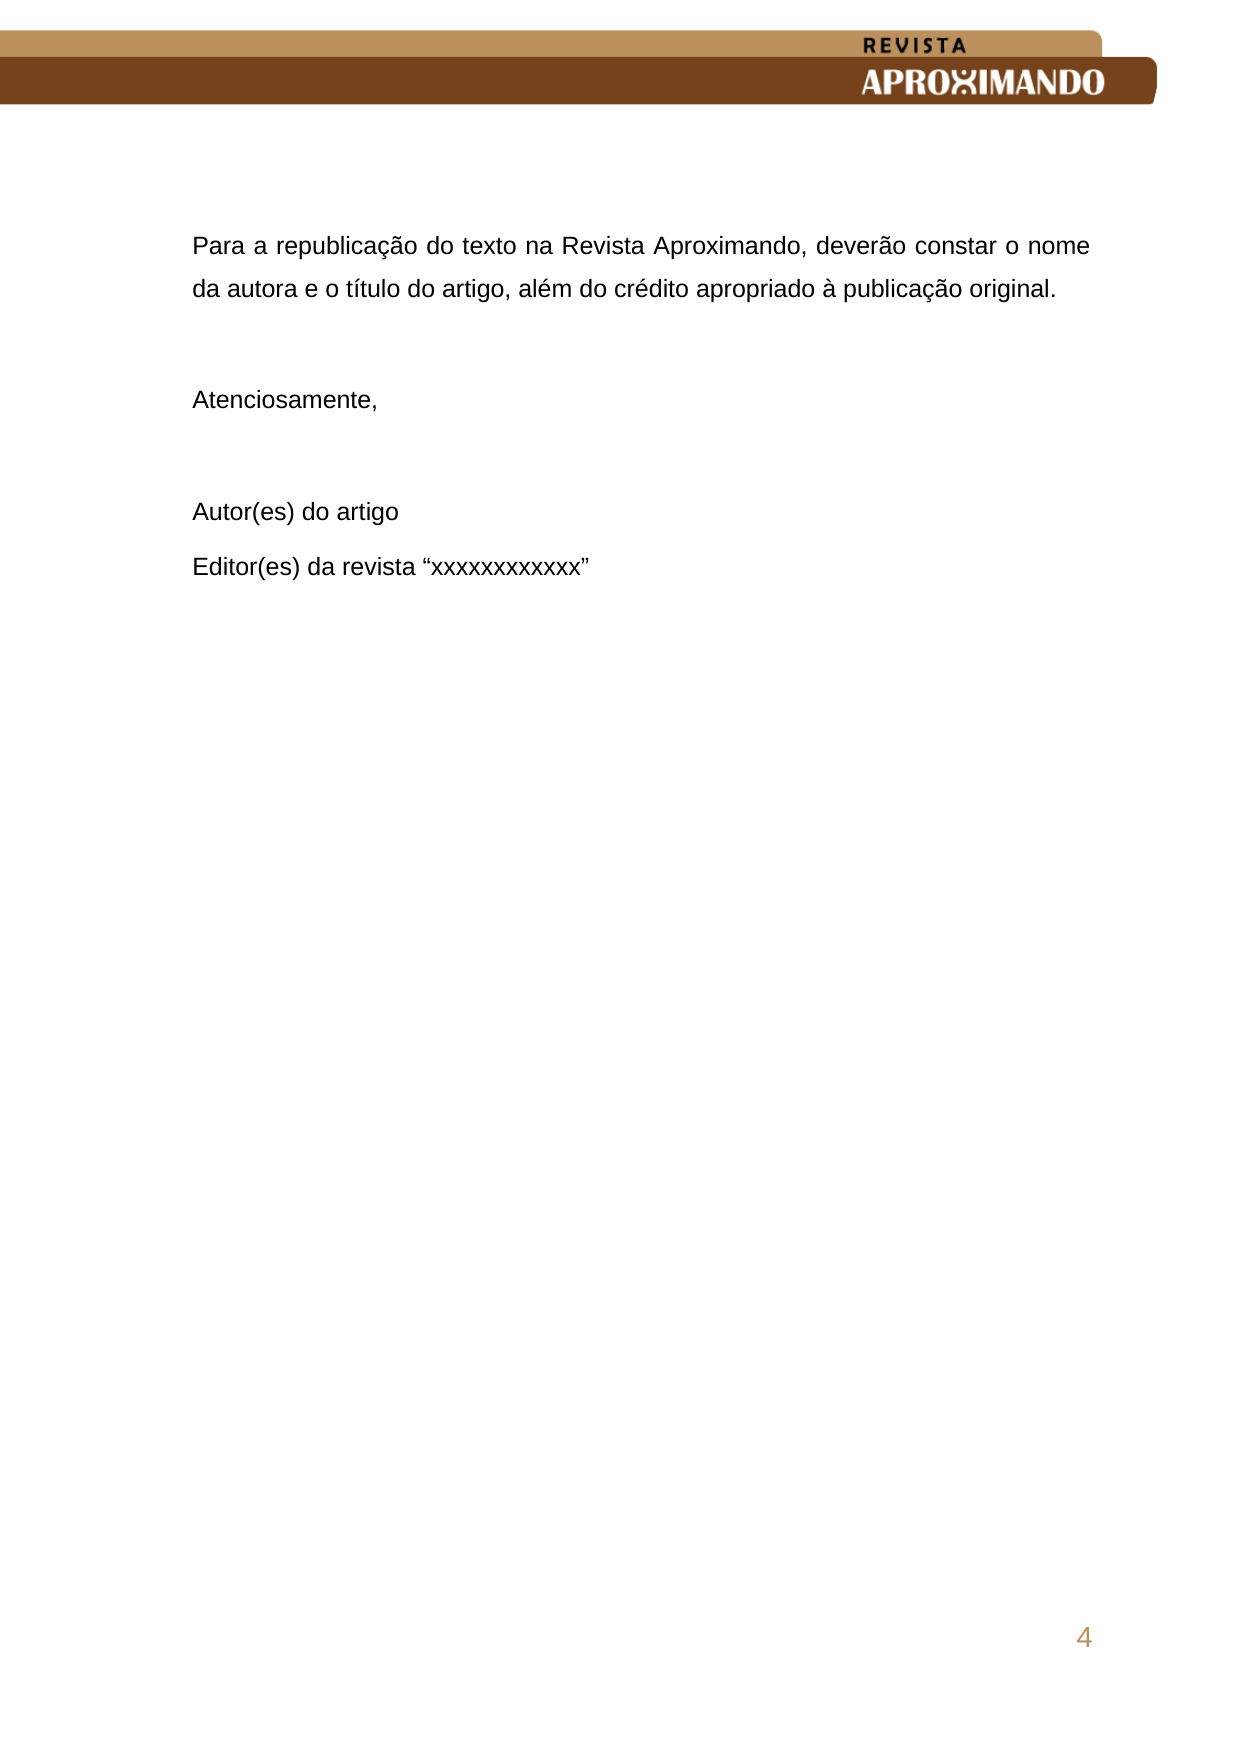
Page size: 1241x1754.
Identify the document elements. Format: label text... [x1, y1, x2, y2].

text Autor(es) do artigo [192, 497, 1092, 525]
picture [0, 26, 1161, 105]
text Para a republicação do texto na Revista Aproximando, deverão constar o nome da autora e o título do artigo, além do crédito apropriado à publicação original. [192, 231, 1092, 303]
text Atenciosamente, [192, 385, 1092, 414]
text Editor(es) da revista “xxxxxxxxxxxx” [192, 552, 1092, 581]
